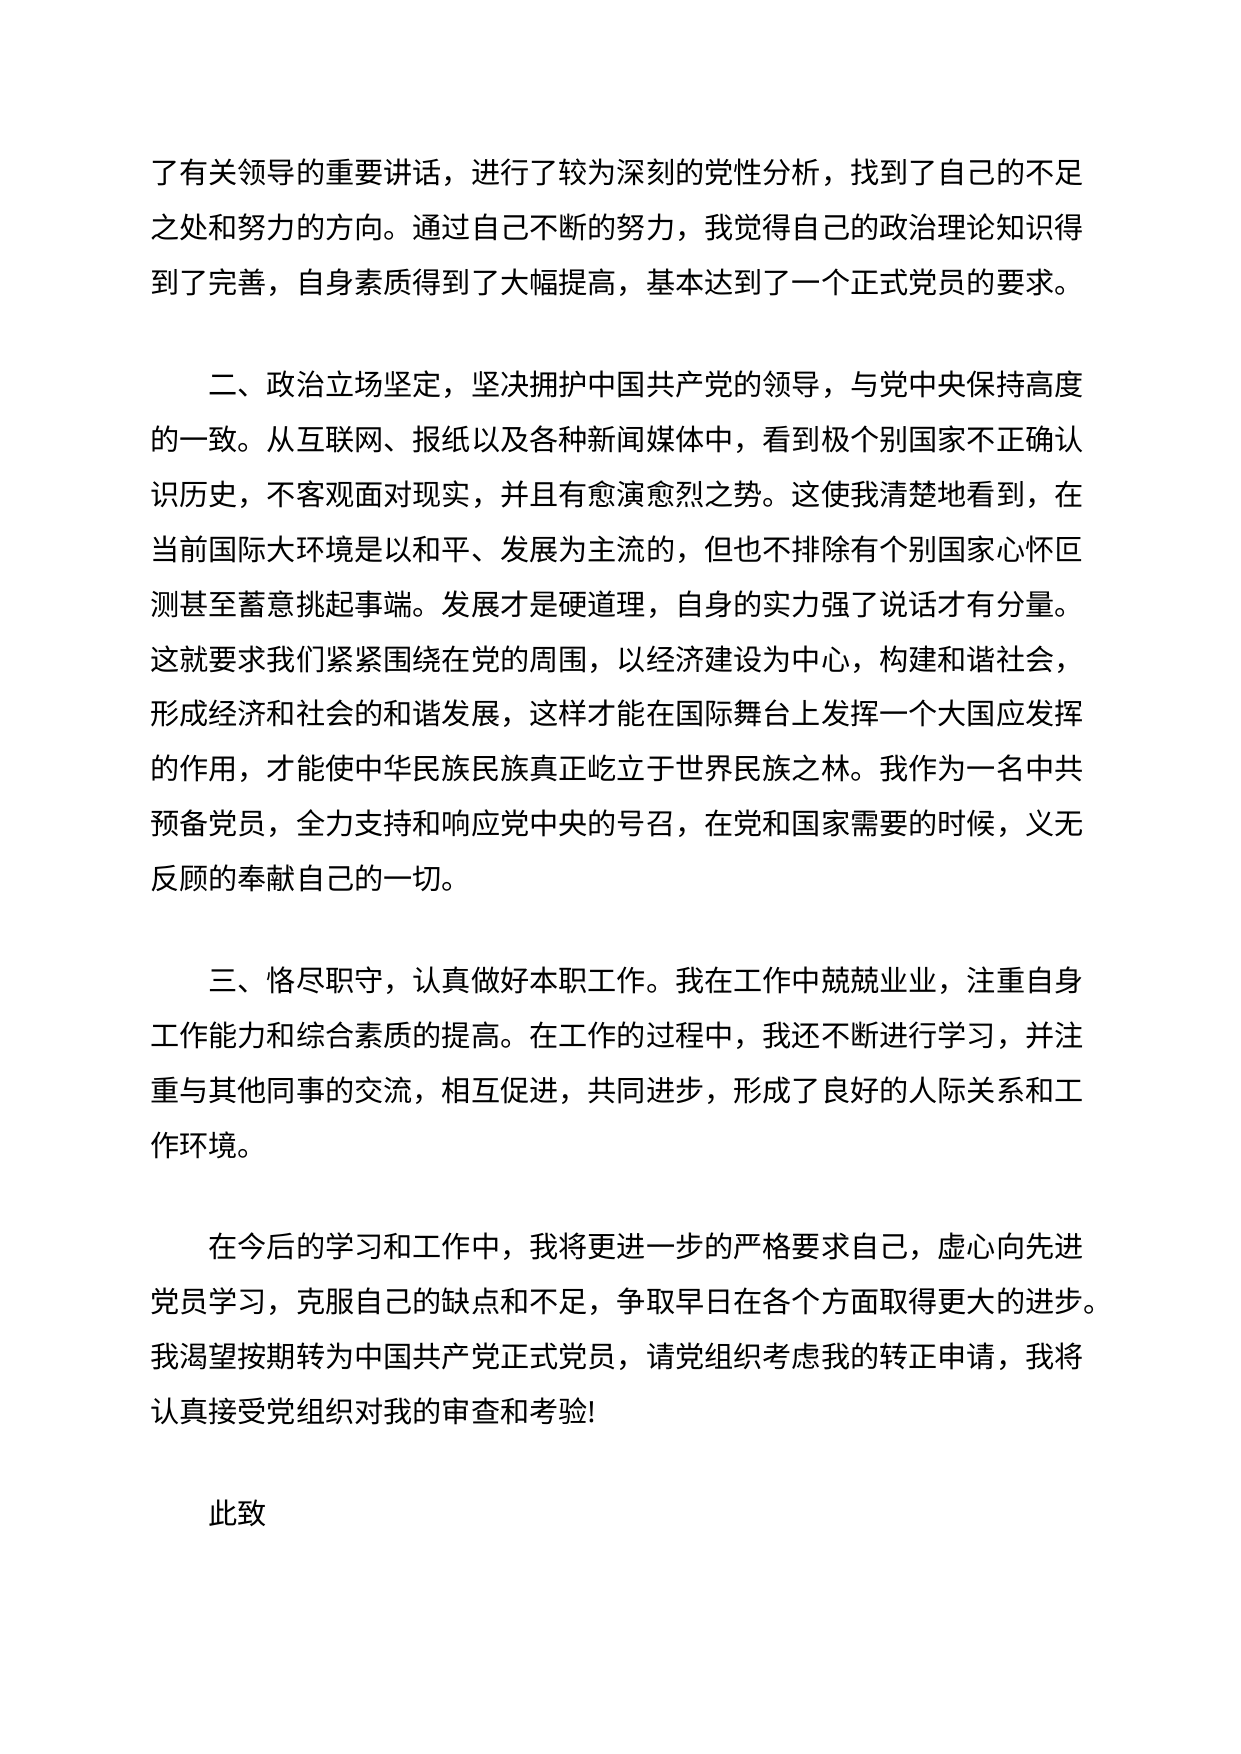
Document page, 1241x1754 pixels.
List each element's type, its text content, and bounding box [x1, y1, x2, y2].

text 二、政治立场坚定，坚决拥护中国共产党的领导，与党中央保持高度的一致。从互联网、报纸以及各种新闻媒体中，看到极个别国家不正确认识历史，不客观面对现实，并且有愈演愈烈之势。这使我清楚地看到，在当前国际大环境是以和平、发展为主流的，但也不排除有个别国家心怀叵测甚至蓄意挑起事端。发展才是硬道理，自身的实力强了说话才有分量。这就要求我们紧紧围绕在党的周围，以经济建设为中心，构建和谐社会，形成经济和社会的和谐发展，这样才能在国际舞台上发挥一个大国应发挥的作用，才能使中华民族民族真正屹立于世界民族之林。我作为一名中共预备党员，全力支持和响应党中央的号召，在党和国家需要的时候，义无反顾的奉献自己的一切。 [150, 362, 1090, 898]
text 此致 [150, 1491, 1090, 1533]
text 三、恪尽职守，认真做好本职工作。我在工作中兢兢业业，注重自身工作能力和综合素质的提高。在工作的过程中，我还不断进行学习，并注重与其他同事的交流，相互促进，共同进步，形成了良好的人际关系和工作环境。 [150, 957, 1090, 1164]
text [150, 150, 1090, 302]
text 在今后的学习和工作中，我将更进一步的严格要求自己，虚心向先进党员学习，克服自己的缺点和不足，争取早日在各个方面取得更大的进步。我渴望按期转为中国共产党正式党员，请党组织考虑我的转正申请，我将认真接受党组织对我的审查和考验! [150, 1224, 1090, 1431]
